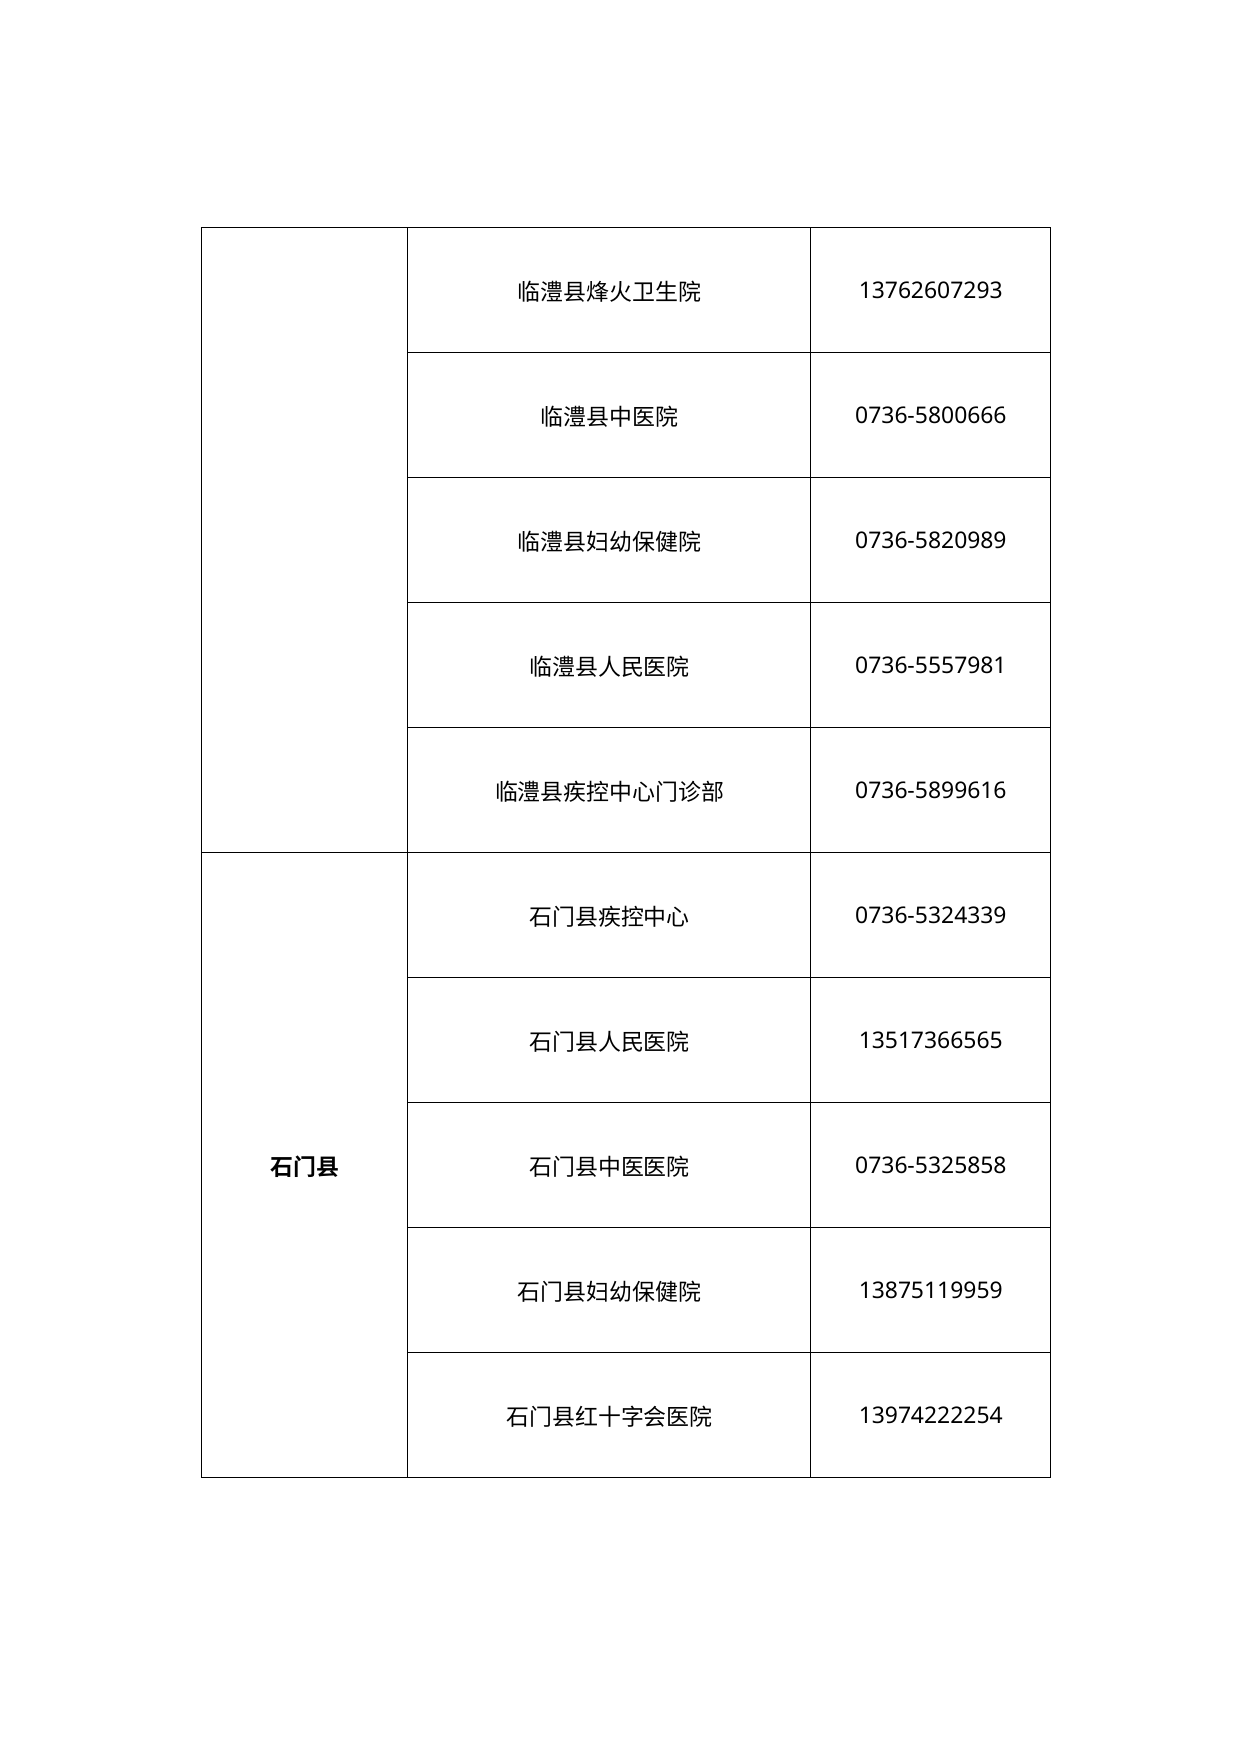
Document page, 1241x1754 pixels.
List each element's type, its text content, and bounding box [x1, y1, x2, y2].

table_cell 石门县妇幼保健院 [408, 1228, 810, 1352]
table_cell 13974222254 [811, 1353, 1050, 1477]
table_cell 临澧县人民医院 [408, 603, 810, 727]
table_cell 13875119959 [811, 1228, 1050, 1352]
table_cell 0736-5325858 [811, 1103, 1050, 1227]
table_cell 0736-5899616 [811, 728, 1050, 852]
table_cell 13517366565 [811, 978, 1050, 1102]
table_cell 石门县人民医院 [408, 978, 810, 1102]
table_cell 石门县红十字会医院 [408, 1353, 810, 1477]
table_cell 临澧县妇幼保健院 [408, 478, 810, 602]
table_cell 0736-5324339 [811, 853, 1050, 977]
table_cell 石门县 [202, 853, 407, 1477]
table_cell 石门县疾控中心 [408, 853, 810, 977]
table_cell 0736-5557981 [811, 603, 1050, 727]
table_cell 0736-5820989 [811, 478, 1050, 602]
table_cell 13762607293 [811, 228, 1050, 352]
table_cell 临澧县烽火卫生院 [408, 228, 810, 352]
table_cell 0736-5800666 [811, 353, 1050, 477]
table_cell 临澧县疾控中心门诊部 [408, 728, 810, 852]
table_cell 石门县中医医院 [408, 1103, 810, 1227]
table_cell 临澧县中医院 [408, 353, 810, 477]
